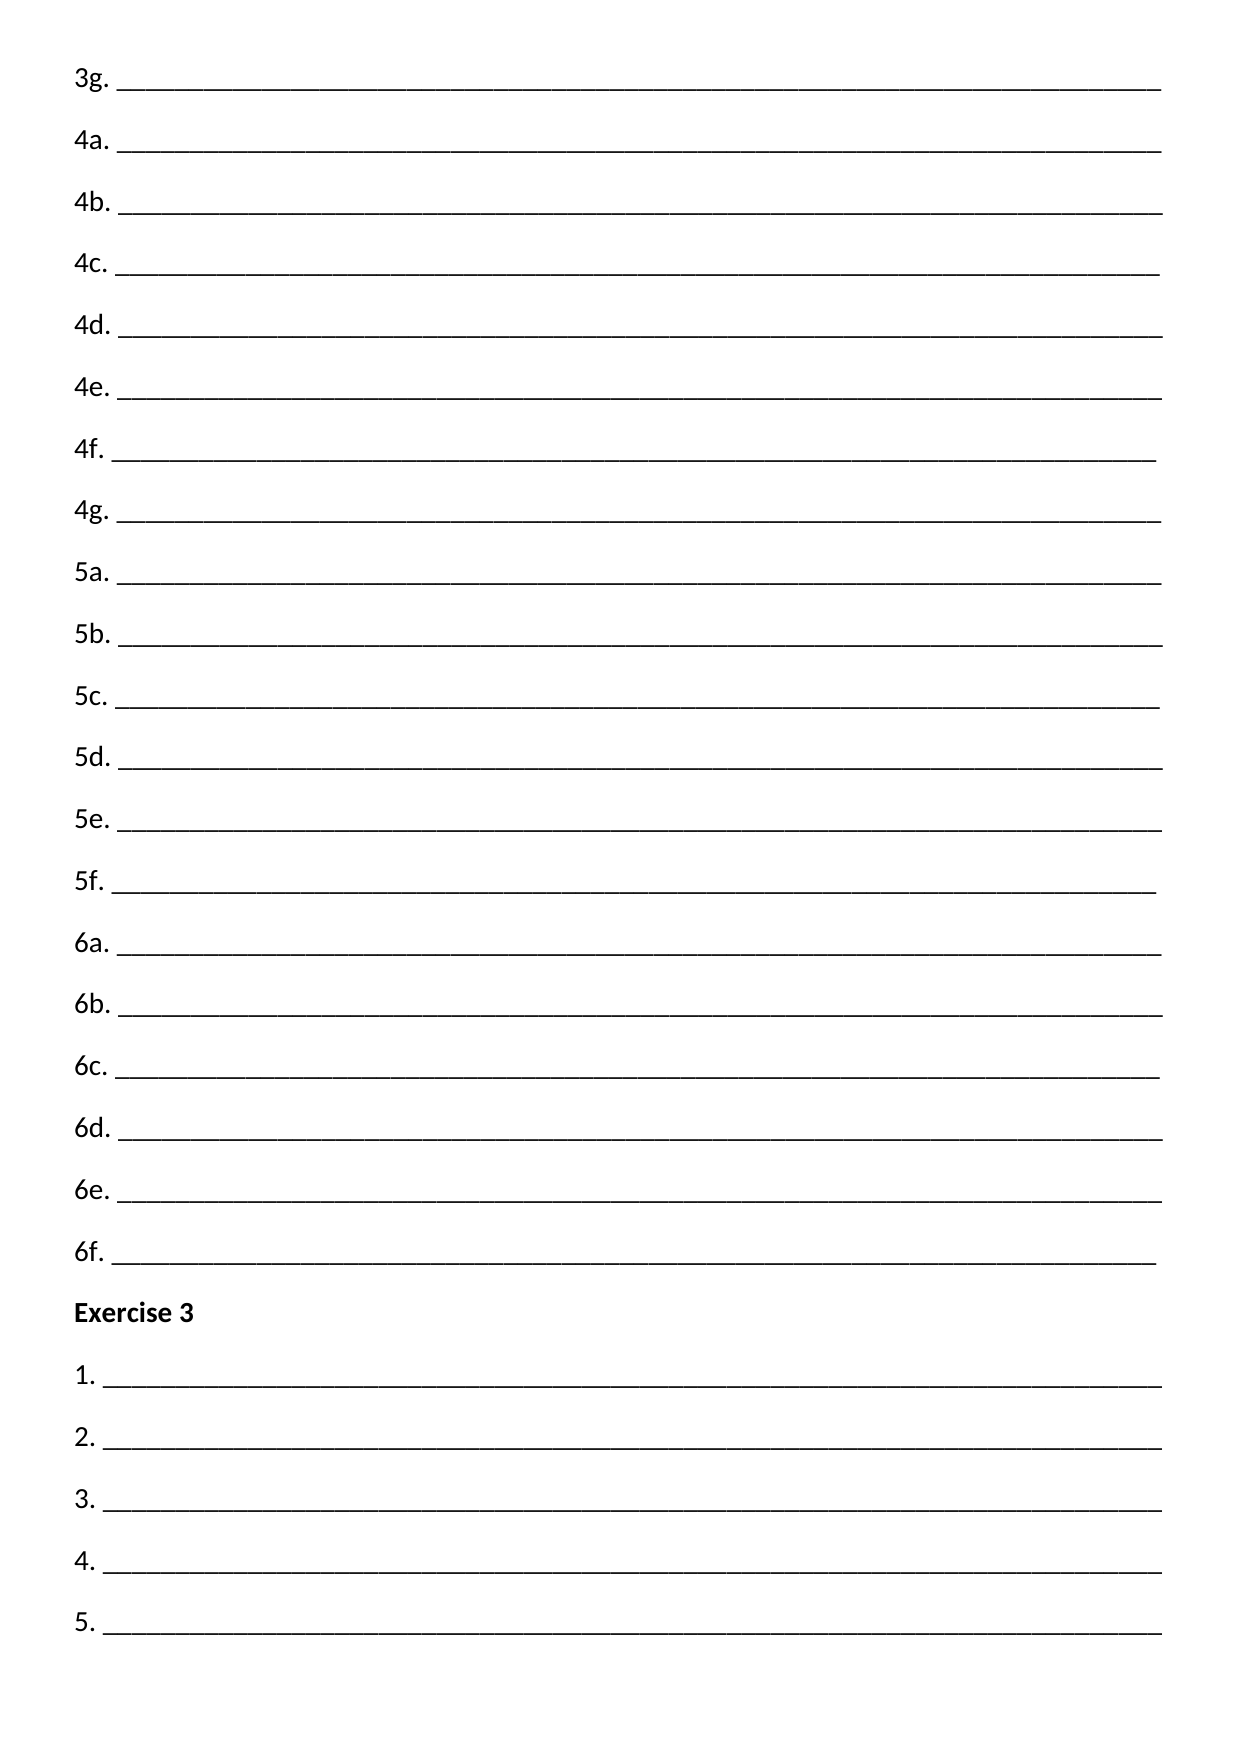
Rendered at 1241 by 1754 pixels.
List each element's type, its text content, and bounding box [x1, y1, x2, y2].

text 4f. ________________________________________________________________________ [74, 430, 1167, 465]
text 3. _________________________________________________________________________ [74, 1480, 1167, 1515]
text 4d. ________________________________________________________________________ [74, 306, 1167, 342]
text 6d. ________________________________________________________________________ [74, 1109, 1167, 1145]
text 5f. ________________________________________________________________________ [74, 862, 1167, 898]
text 6a. ________________________________________________________________________ [74, 924, 1167, 959]
text 6b. ________________________________________________________________________ [74, 986, 1167, 1021]
text 4e. ________________________________________________________________________ [74, 368, 1167, 403]
text 5d. ________________________________________________________________________ [74, 738, 1167, 774]
text 3g. ________________________________________________________________________ [74, 59, 1167, 95]
text 6e. ________________________________________________________________________ [74, 1171, 1167, 1207]
text 5e. ________________________________________________________________________ [74, 800, 1167, 836]
text 4c. ________________________________________________________________________ [74, 244, 1167, 280]
text 4b. ________________________________________________________________________ [74, 183, 1167, 218]
text 5. _________________________________________________________________________ [74, 1603, 1167, 1639]
text 5b. ________________________________________________________________________ [74, 615, 1167, 651]
text 1. _________________________________________________________________________ [74, 1356, 1167, 1392]
text 5c. ________________________________________________________________________ [74, 677, 1167, 712]
text 4. _________________________________________________________________________ [74, 1542, 1167, 1577]
text 2. _________________________________________________________________________ [74, 1418, 1167, 1454]
text 4a. ________________________________________________________________________ [74, 121, 1167, 156]
text 6c. ________________________________________________________________________ [74, 1047, 1167, 1083]
text 5a. ________________________________________________________________________ [74, 553, 1167, 589]
text Exercise 3 [74, 1294, 1167, 1330]
text 4g. ________________________________________________________________________ [74, 491, 1167, 527]
text 6f. ________________________________________________________________________ [74, 1233, 1167, 1268]
